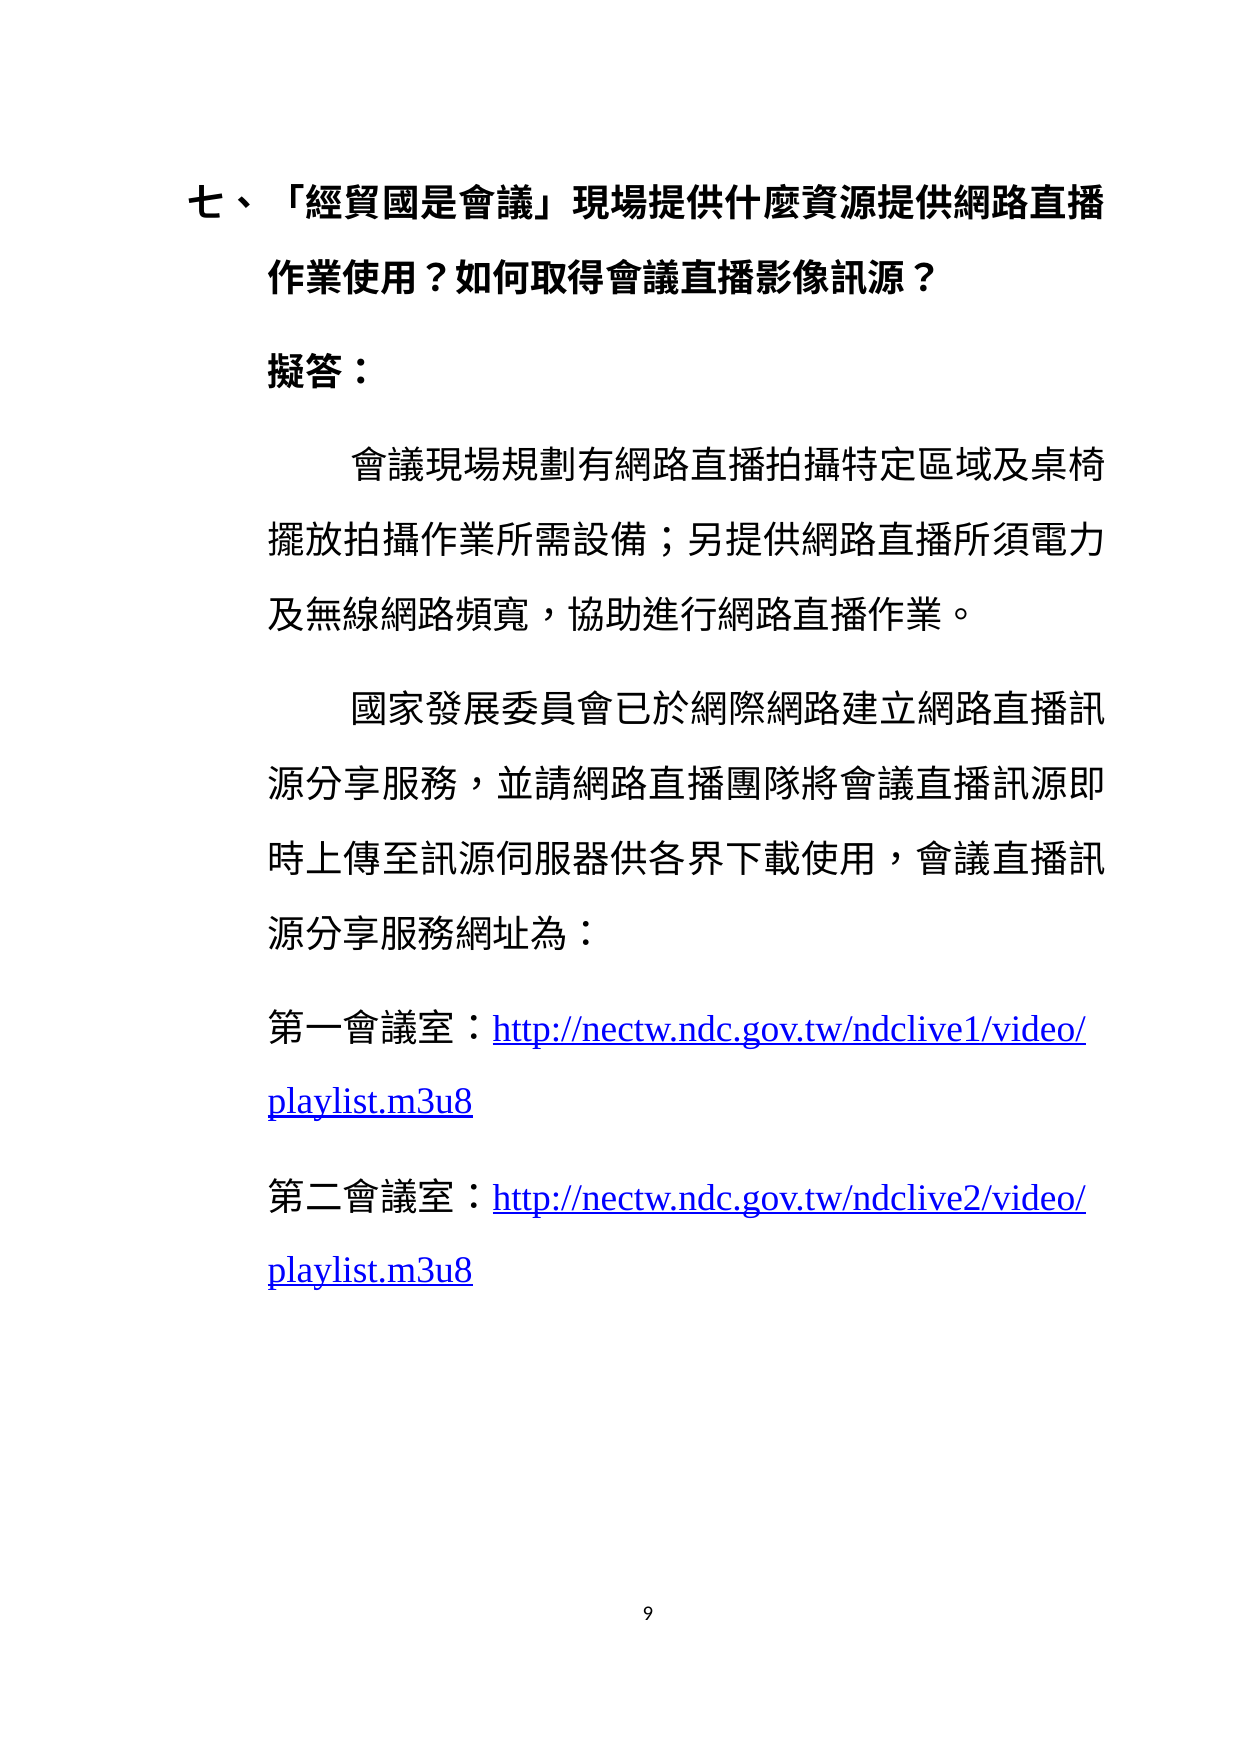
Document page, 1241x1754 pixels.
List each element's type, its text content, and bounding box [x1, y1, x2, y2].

list 「經貿國是會議」現場提供什麼資源提供網路直播作業使用？如何取得會議直播影像訊源？ [187, 162, 1107, 312]
list 擬答： [267, 331, 1107, 406]
list 會議現場規劃有網路直播拍攝特定區域及桌椅，擺放拍攝作業所需設備；另提供網路直播所須電力及無線網路頻寬，協助進行網路直播作業。 [267, 425, 1107, 650]
text 國家發展委員會已於網際網路建立網路直播訊源分享服務，並請網路直播團隊將會議直播訊源即時上傳至訊源伺服器供各界下載使用，會議直播訊源分享服務網址為： [267, 669, 1107, 969]
list 第二會議室：http://nectw.ndc.gov.tw/ndclive2/video/playlist.m3u8 [267, 1156, 1107, 1306]
list 第一會議室：http://nectw.ndc.gov.tw/ndclive1/video/playlist.m3u8 [267, 987, 1107, 1137]
